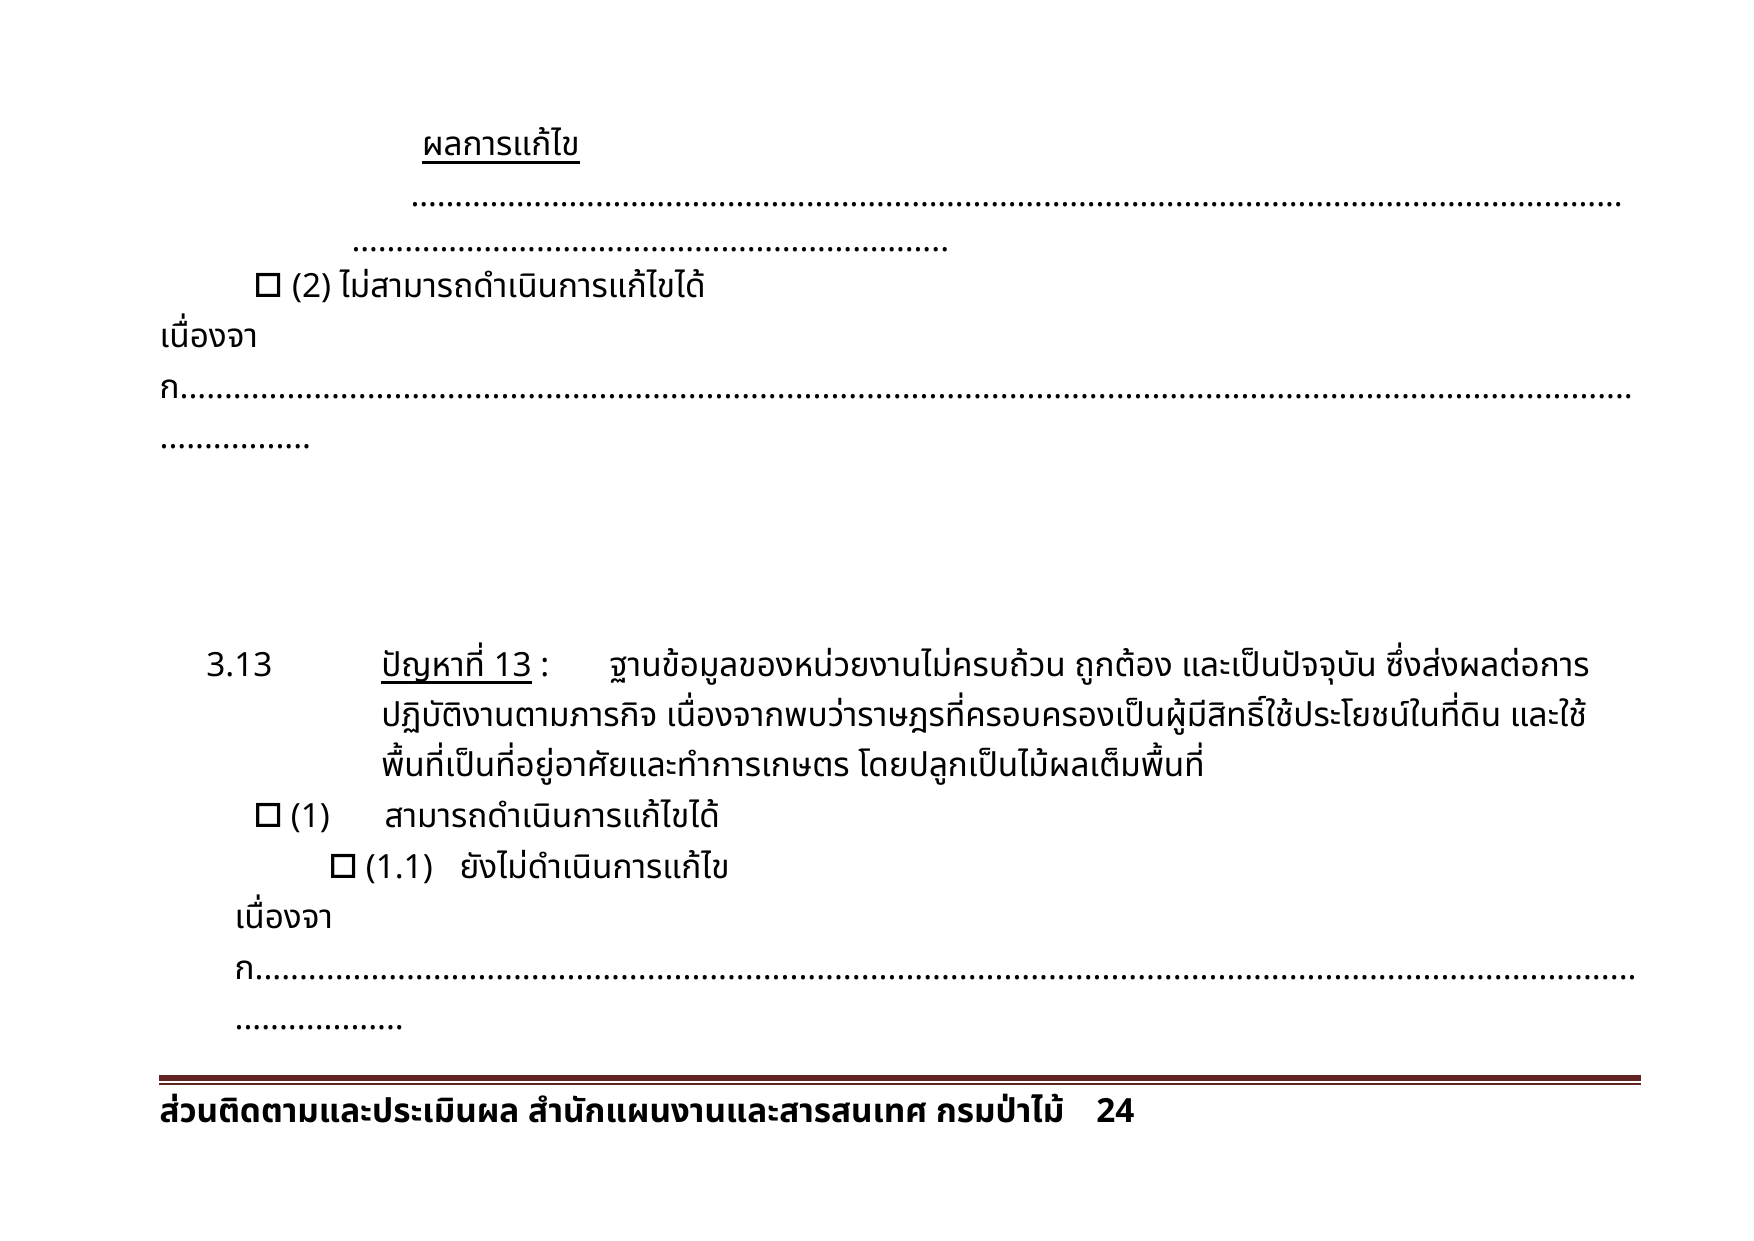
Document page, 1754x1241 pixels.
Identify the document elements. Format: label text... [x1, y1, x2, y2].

list 3.13 ปัญหาที่ 13 : ฐานข้อมูลของหน่วยงานไม่ครบถ้วน ถูกต้อง และเป็นปัจจุบัน ซึ่งส่งผลต่อการปฏิบัติงานตามภารกิจ เนื่องจากพบว่าราษฎรที่ครอบครองเป็นผู้มีสิทธิ์ใช้ประโยชน์ในที่ดิน และใช้พื้นที่เป็นที่อยู่อาศัยและทำการเกษตร โดยปลูกเป็นไม้ผลเต็มพื้นที่ [206, 640, 1641, 792]
text (2) ไม่สามารถดำเนินการแก้ไขได้ เนื่องจาก.................................................................................................................................................................................... [159, 262, 1641, 459]
list (1) สามารถดำเนินการแก้ไขได้ [234, 792, 1641, 842]
list ผลการแก้ไข …………………………………………………………………………………………………………………………………………………………………………………….. [351, 120, 1641, 262]
list (1.1) ยังไม่ดำเนินการแก้ไข เนื่องจาก.............................................................................................................................................................................. [234, 842, 1641, 1039]
